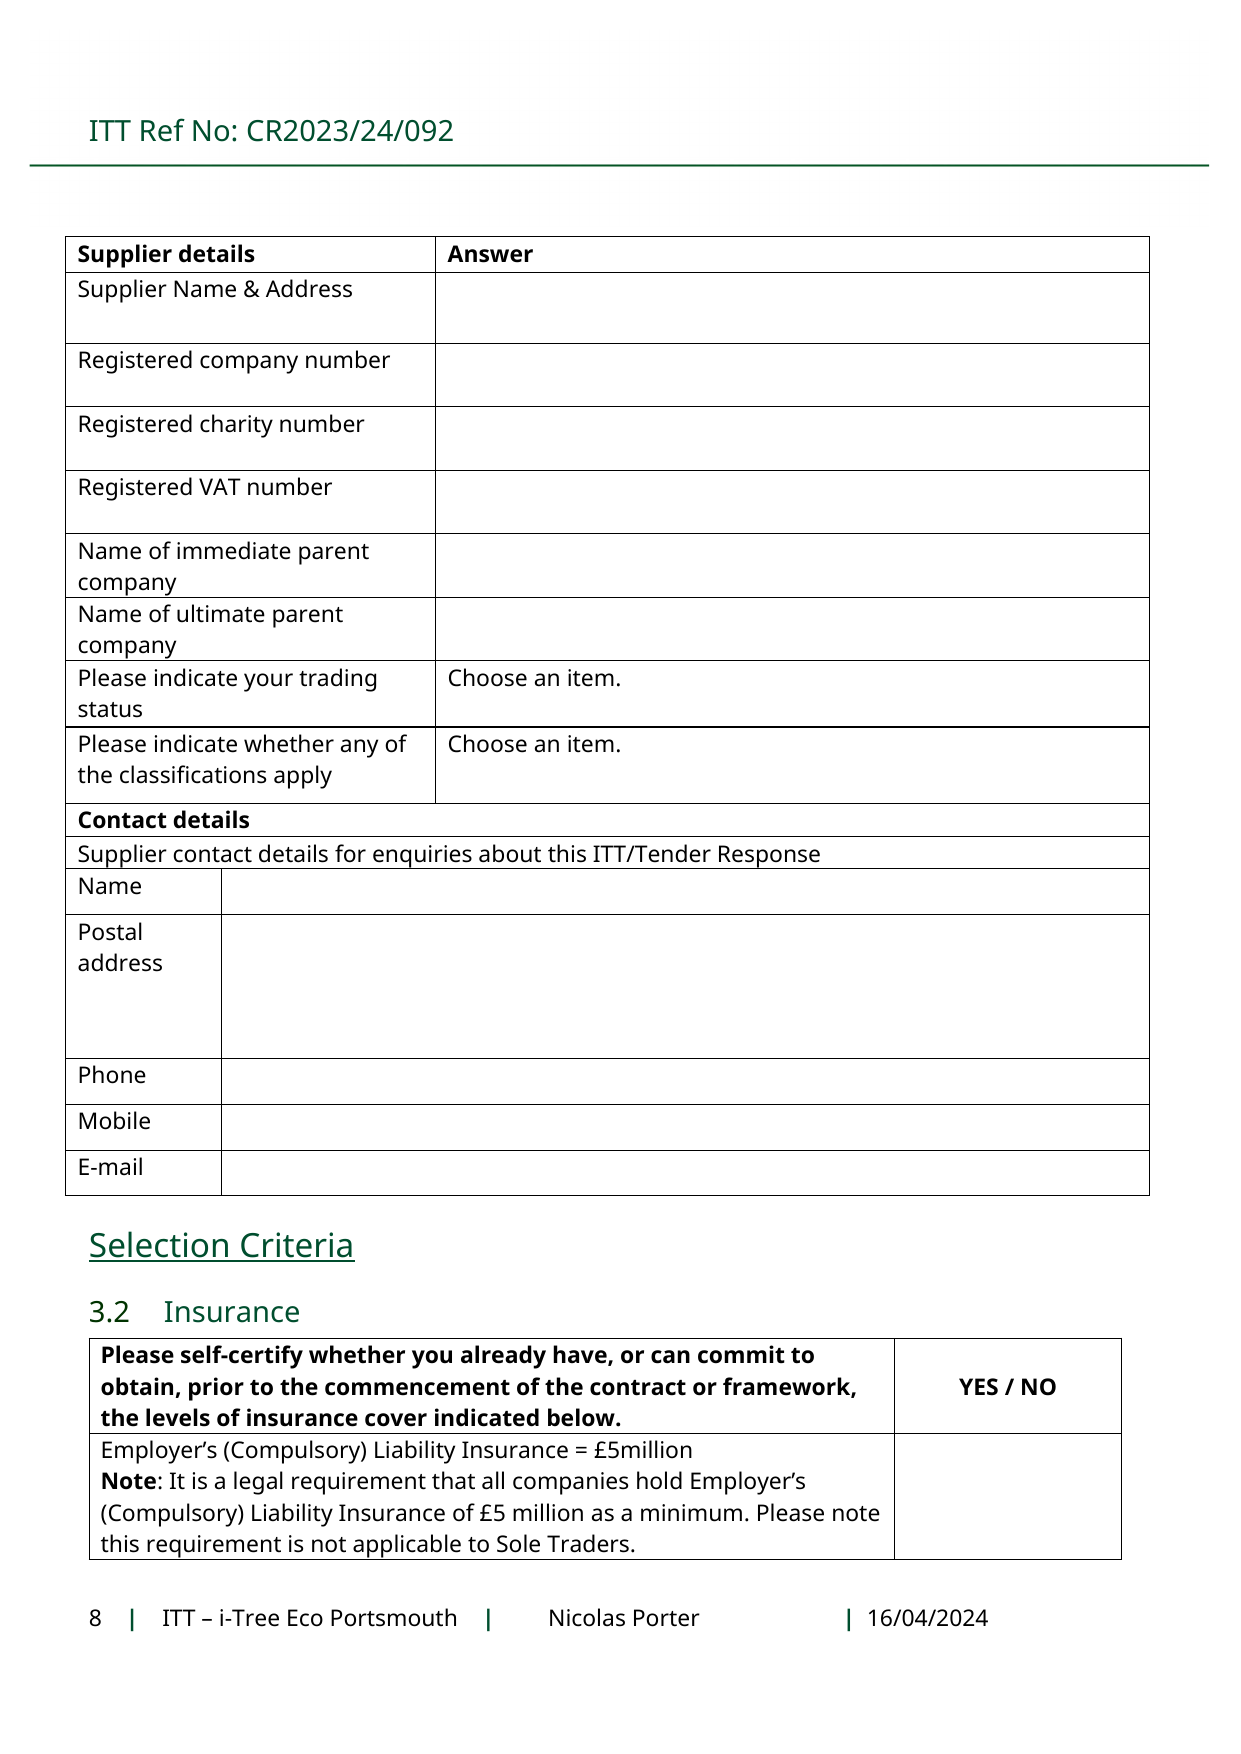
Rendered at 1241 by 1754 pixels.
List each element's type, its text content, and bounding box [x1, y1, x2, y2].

table_cell [222, 1059, 1149, 1104]
table_cell E-mail [66, 1151, 221, 1195]
table_header YES / NO [895, 1339, 1121, 1432]
table_cell [222, 1105, 1149, 1149]
table_cell Name of immediate parent company [66, 534, 435, 597]
table_cell [895, 1434, 1121, 1558]
table_cell Please indicate whether any of the classifications apply [66, 728, 435, 803]
table_cell Postal address [66, 915, 221, 1058]
table_cell Registered charity number [66, 407, 435, 469]
table_cell Mobile [66, 1105, 221, 1149]
table_cell [222, 915, 1149, 1058]
table_cell [436, 534, 1149, 597]
table_cell Registered company number [66, 344, 435, 406]
picture [29, 29, 1210, 227]
table_cell Registered VAT number [66, 471, 435, 533]
subtitle Insurance [89, 1292, 1122, 1331]
table_cell [436, 273, 1149, 342]
table_cell Phone [66, 1059, 221, 1104]
table_cell Please indicate your trading status [66, 661, 435, 726]
table_header Please self-certify whether you already have, or can commit to obtain, prior to the commencement of the contract or framework, the levels of insurance cover indicated below. [90, 1339, 894, 1432]
table_cell Supplier Name & Address [66, 273, 435, 342]
table_cell [436, 598, 1149, 660]
table_cell Contact details [66, 804, 1149, 836]
table_cell [436, 344, 1149, 406]
table_cell [222, 869, 1149, 914]
table_cell [222, 1151, 1149, 1195]
table_cell Employer’s (Compulsory) Liability Insurance = £5million Note: It is a legal requirement that all companies hold Employer’s (Compulsory) Liability Insurance of £5 million as a minimum. Please note this requirement is not applicable to Sole Traders. [90, 1434, 894, 1558]
table_header Supplier details [66, 237, 435, 272]
subtitle Selection Criteria [89, 1221, 1122, 1267]
table_cell Name [66, 869, 221, 914]
table_cell Name of ultimate parent company [66, 598, 435, 660]
table_header Answer [436, 237, 1149, 272]
table_cell [436, 471, 1149, 533]
table_cell [436, 407, 1149, 469]
table_cell Supplier contact details for enquiries about this ITT/Tender Response [66, 837, 1149, 868]
